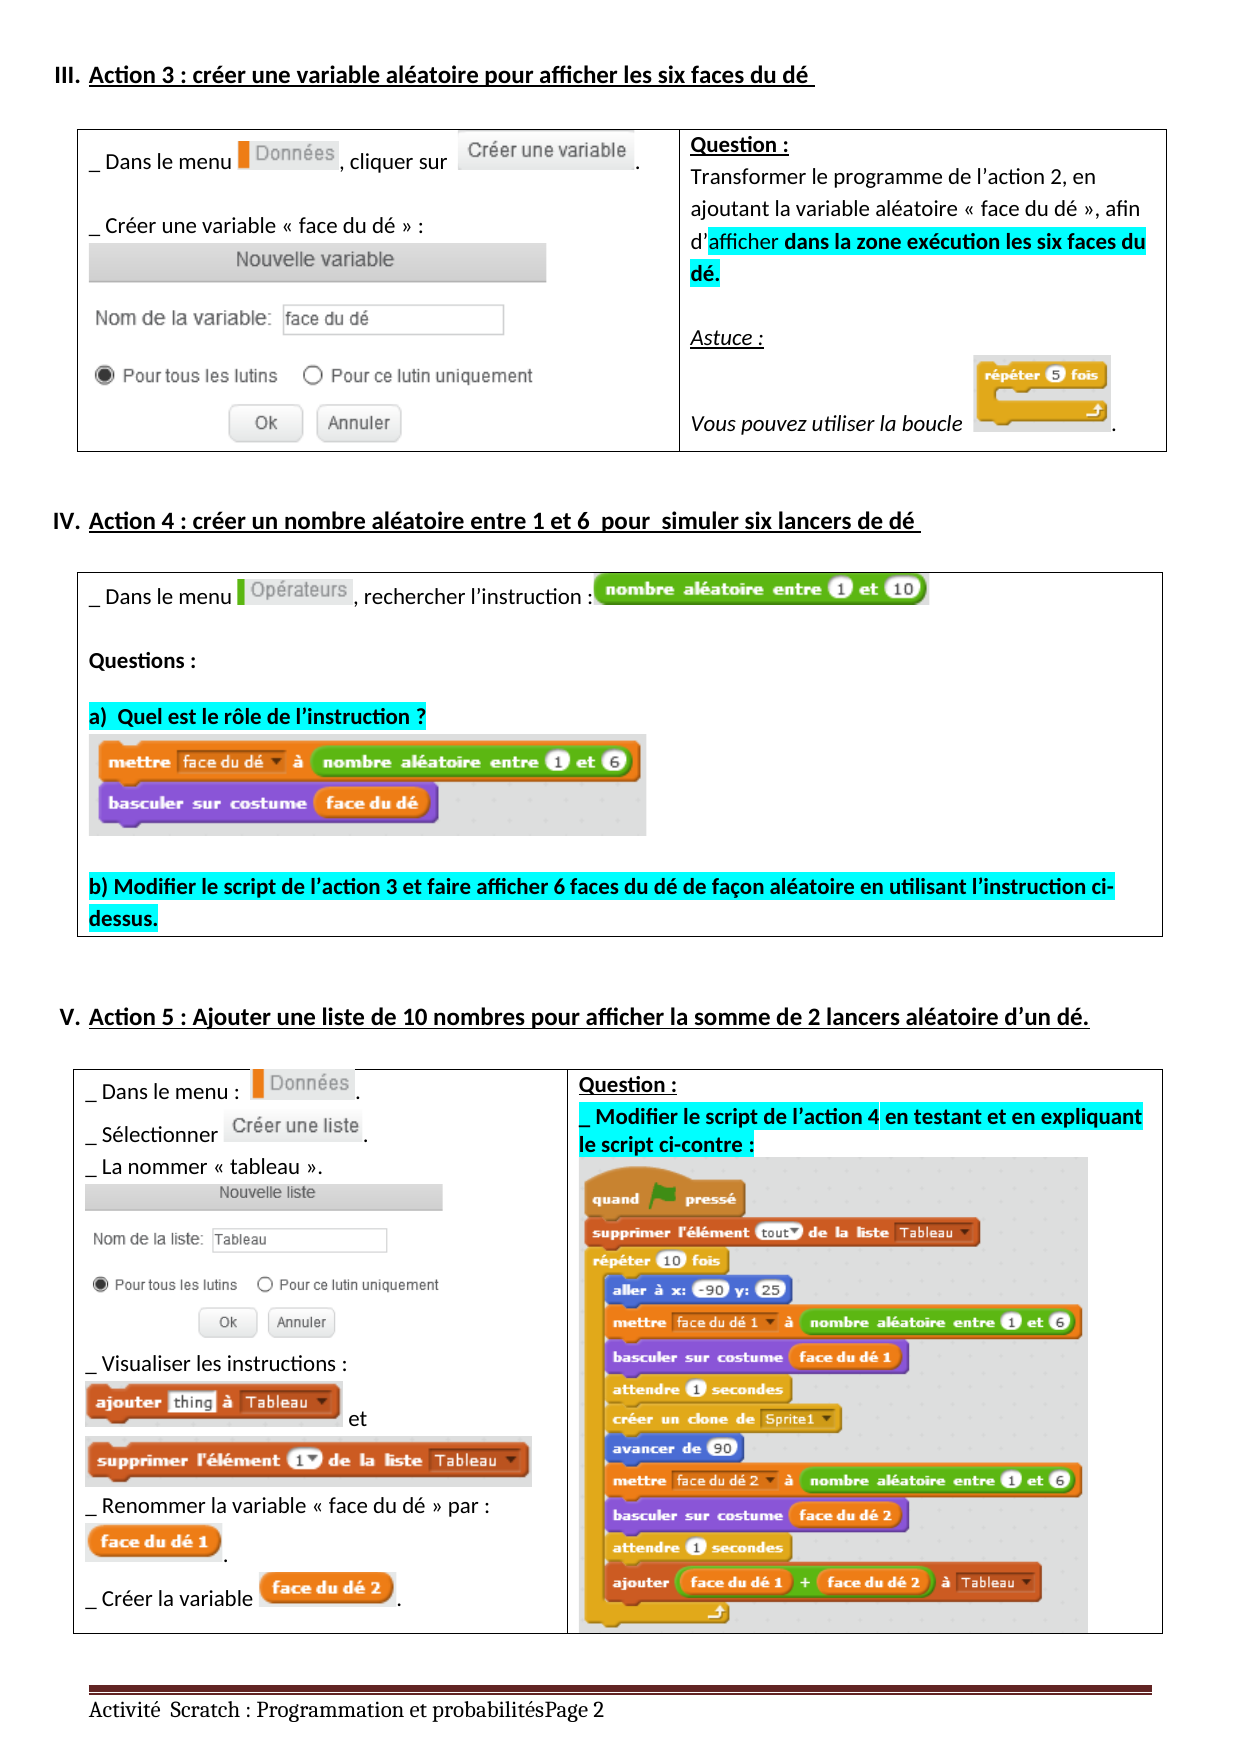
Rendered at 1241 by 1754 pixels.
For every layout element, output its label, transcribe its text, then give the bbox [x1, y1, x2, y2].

picture [237, 141, 339, 170]
table_header _ Dans le menu : . _ Sélectionner . _ La nommer « tableau ». _ Visualiser les instructions : et _ Renommer la variable « face du dé » par :. _ Créer la variable . [74, 1070, 567, 1632]
list Action 3 : créer une variable aléatoire pour afficher les six faces du dé [81, 59, 1152, 90]
list Action 4 : créer un nombre aléatoire entre 1 et 6 pour simuler six lancers de dé [81, 505, 1152, 535]
picture [973, 355, 1111, 432]
table_header _ Dans le menu , cliquer sur . _ Créer une variable « face du dé » : [78, 130, 679, 451]
picture [85, 1381, 343, 1427]
picture [578, 1157, 1088, 1633]
picture [85, 1184, 443, 1346]
picture [237, 579, 353, 605]
table_header Question : _ Modifier le script de l’action 4 en testant et en expliquant le script ci-contre : [568, 1070, 1162, 1632]
picture [88, 243, 547, 447]
table_header _ Dans le menu , rechercher l’instruction : Questions : a) Quel est le rôle de l’instruction ? b) Modifier le script de l’action 3 et faire afficher 6 faces du dé de façon aléatoire en utilisant l’instruction ci-dessus. [78, 573, 1162, 936]
picture [258, 1572, 397, 1607]
picture [593, 573, 930, 605]
picture [85, 1436, 532, 1487]
picture [250, 1069, 355, 1100]
picture [88, 734, 647, 836]
table_header Question : Transformer le programme de l’action 2, en ajoutant la variable aléatoire « face du dé », afin d’afficher dans la zone exécution les six faces du dé. Astuce : Vous pouvez utiliser la boucle . [680, 130, 1166, 451]
picture [223, 1109, 363, 1142]
picture [85, 1523, 223, 1562]
list Action 5 : Ajouter une liste de 10 nombres pour afficher la somme de 2 lancers aléatoire d’un dé. [81, 1001, 1152, 1032]
picture [457, 130, 635, 170]
